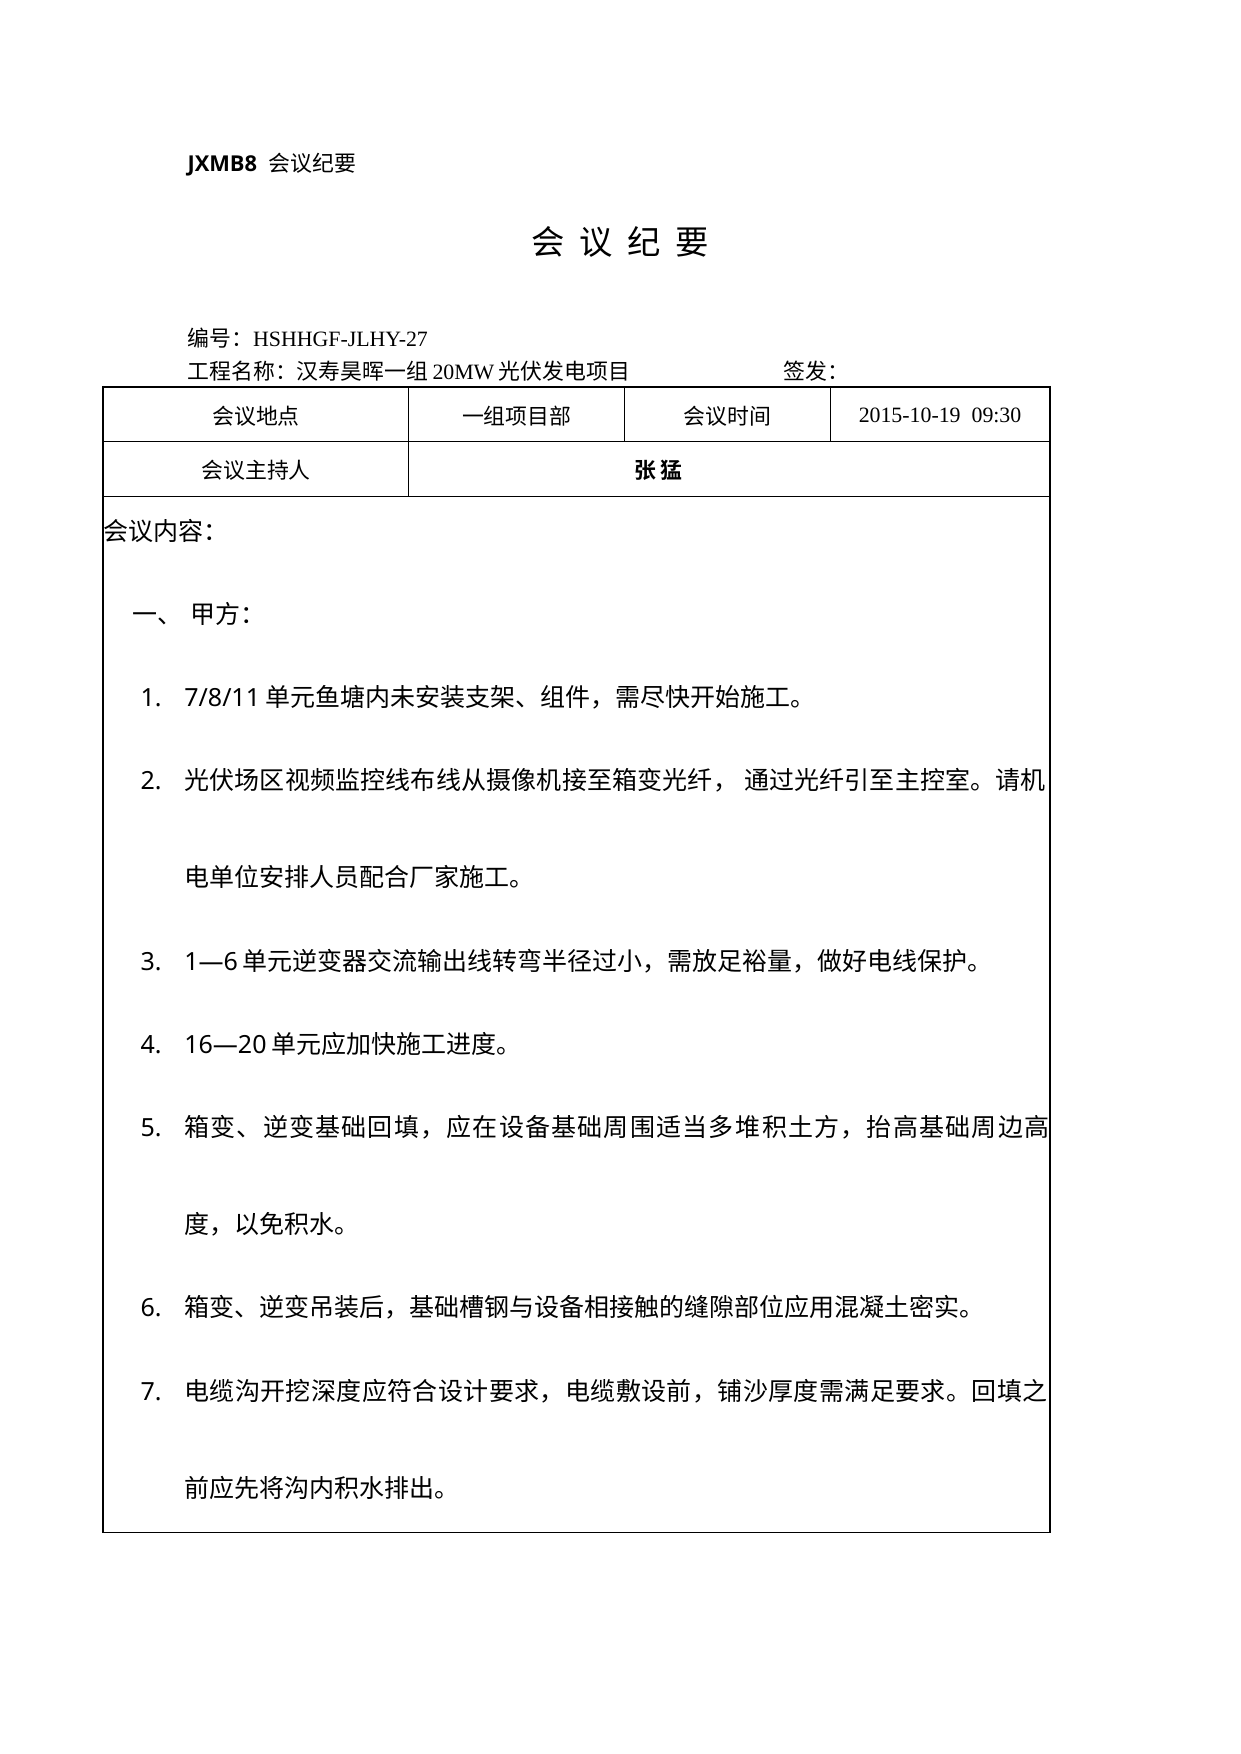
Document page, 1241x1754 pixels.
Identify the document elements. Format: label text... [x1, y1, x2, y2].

table_header 一组项目部 [409, 388, 624, 441]
table_cell 张猛 [409, 442, 1049, 496]
table_header 2015-10-19 09:30 [831, 388, 1049, 441]
text 会 议 纪 要 [187, 207, 1053, 272]
title JXMB8 会议纪要 [187, 146, 1053, 178]
text 编号：HSHHGF-JLHY-27 [187, 321, 1053, 353]
table_header 会议地点 [104, 388, 408, 441]
text 工程名称：汉寿昊晖一组20MW光伏发电项目 签发： [187, 353, 1053, 386]
table_header 会议时间 [625, 388, 830, 441]
table_cell 会议主持人 [104, 442, 408, 496]
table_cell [104, 497, 1049, 1532]
